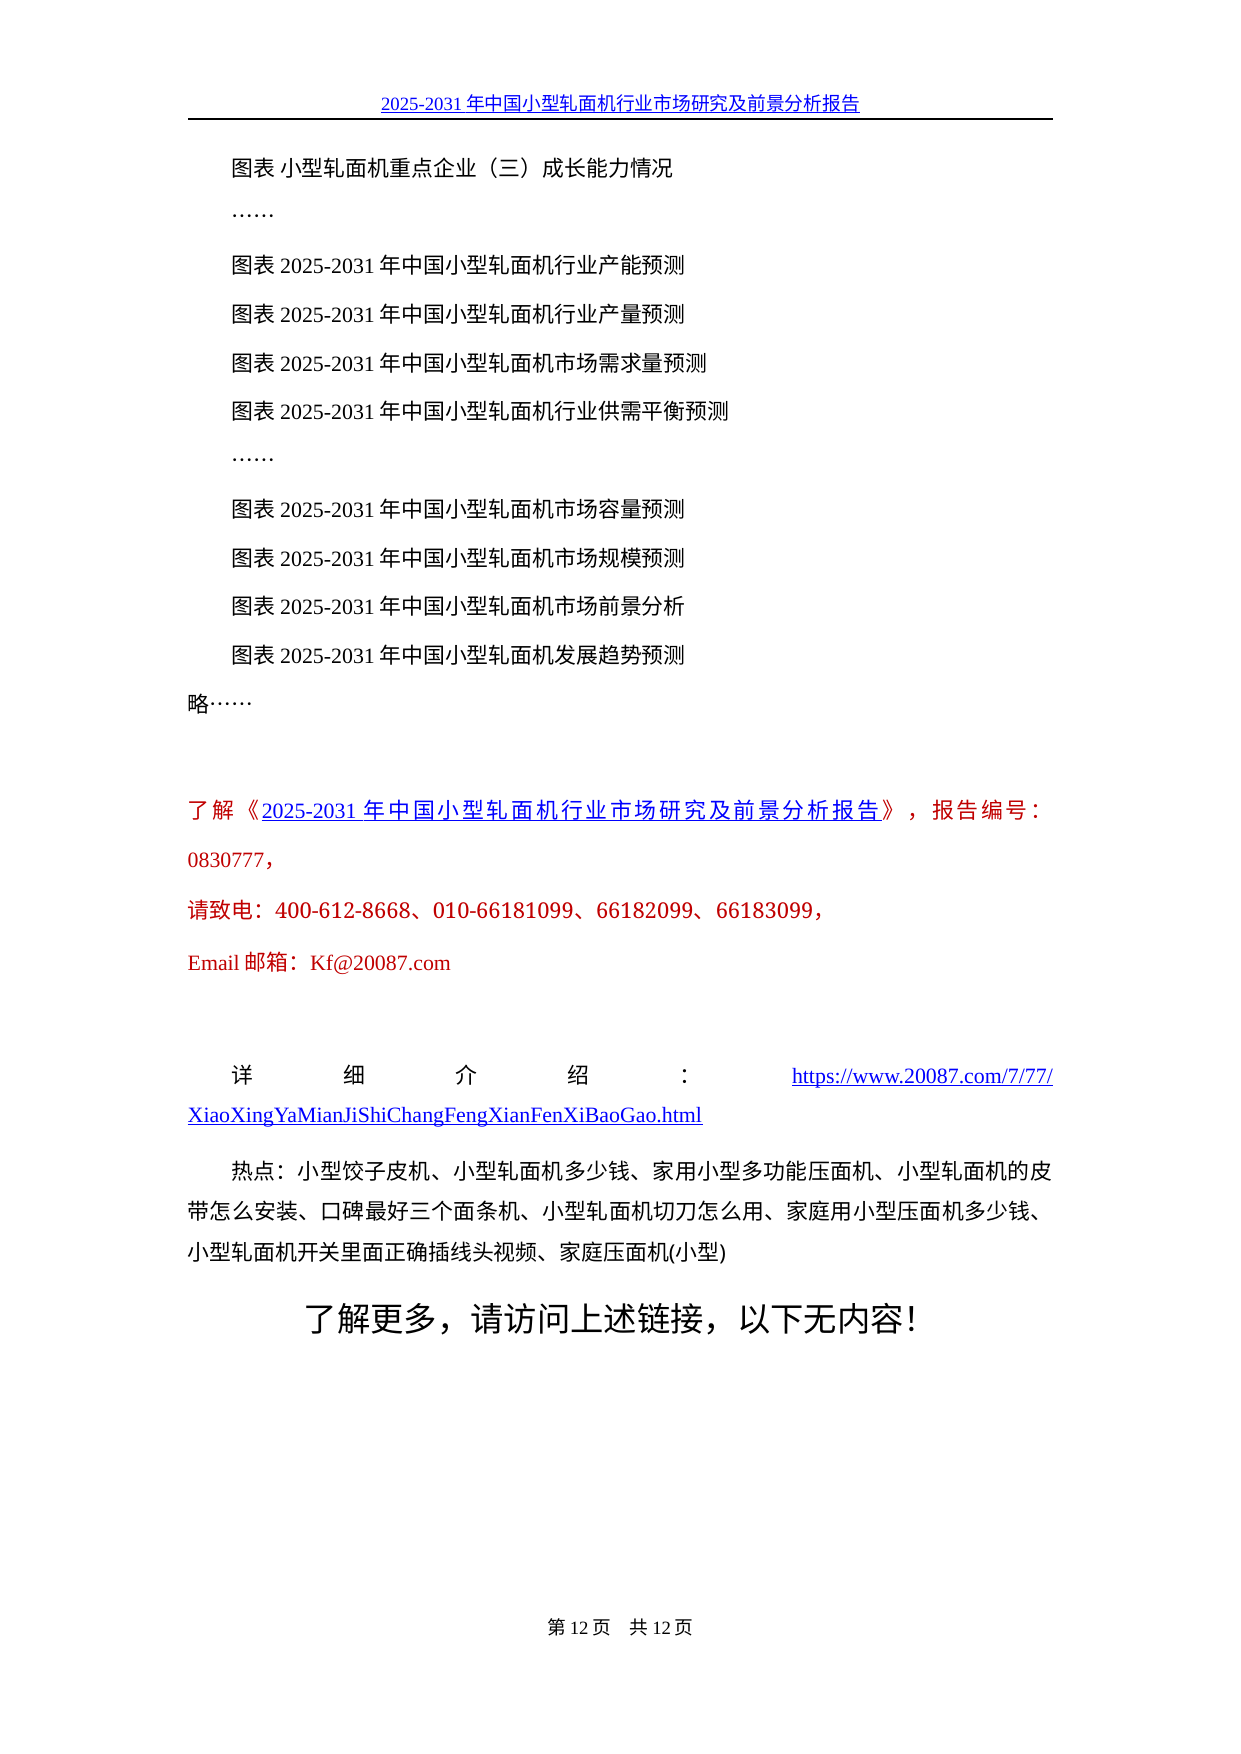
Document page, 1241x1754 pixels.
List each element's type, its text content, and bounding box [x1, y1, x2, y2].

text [187, 150, 1053, 719]
text 了解《2025-2031年中国小型轧面机行业市场研究及前景分析报告》，报告编号：0830777， [187, 793, 1053, 874]
text 热点：小型饺子皮机、小型轧面机多少钱、家用小型多功能压面机、小型轧面机的皮带怎么安装、口碑最好三个面条机、小型轧面机切刀怎么用、家庭用小型压面机多少钱、小型轧面机开关里面正确插线头视频、家庭压面机(小型) [187, 1153, 1053, 1267]
text 请致电：400-612-8668、010-66181099、66182099、66183099， [187, 893, 1053, 926]
text 详细介绍：https://www.20087.com/7/77/XiaoXingYaMianJiShiChangFengXianFenXiBaoGao.html [187, 1058, 1053, 1131]
title 了解更多，请访问上述链接，以下无内容！ [187, 1284, 1053, 1349]
text Email邮箱：Kf@20087.com [187, 945, 1053, 977]
